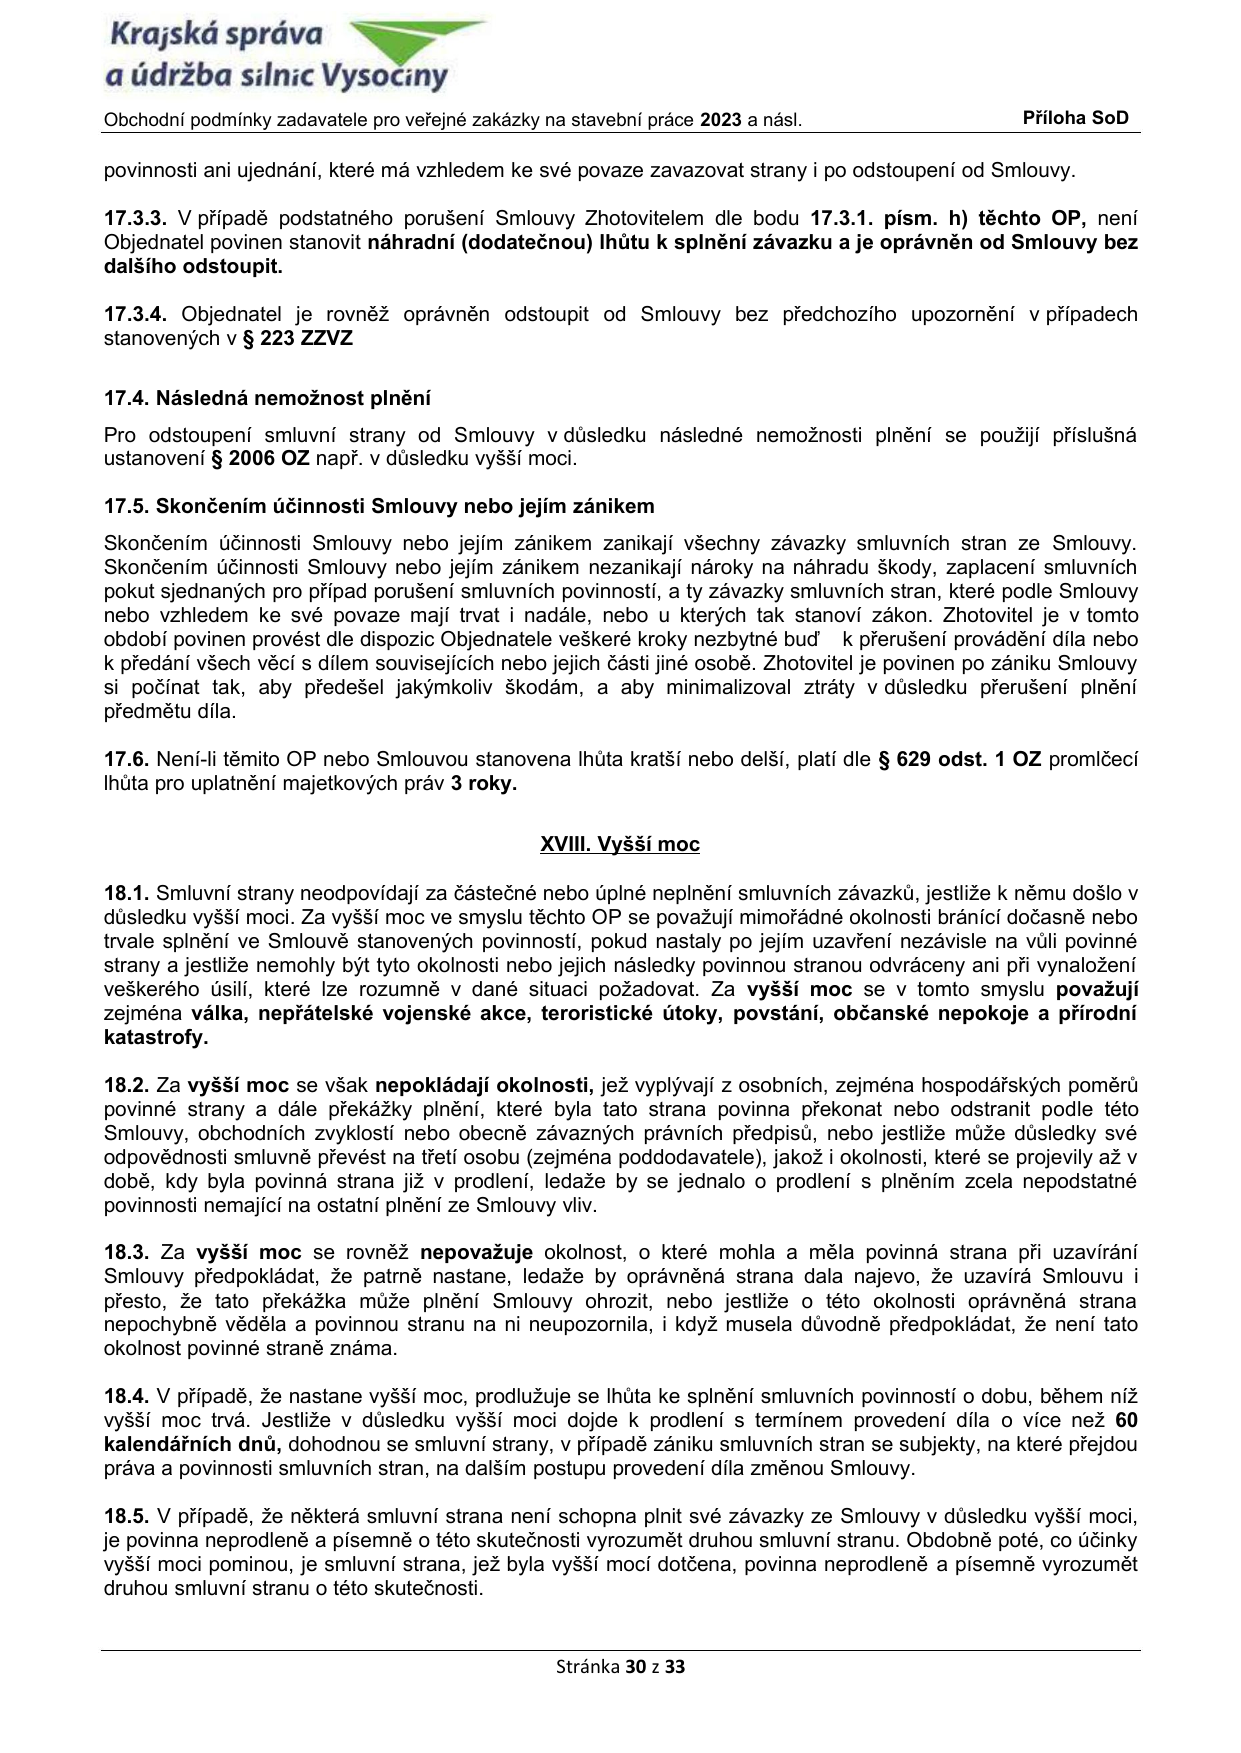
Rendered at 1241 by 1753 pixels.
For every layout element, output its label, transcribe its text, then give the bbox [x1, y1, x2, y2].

text 18.5. V případě, že některá smluvní strana není schopna plnit své závazky ze Smlouvy v důsledku vyšší moci, [103, 1505, 1162, 1528]
text katastrofy. [103, 1026, 1162, 1049]
text 8.1. Smluvní strany neodpovídají za částečné nebo úplné neplnění smluvních závazků, jestliže k němu došlo v [140, 882, 1162, 905]
text Stránka 30 z 33 [556, 1653, 710, 1678]
text Skončením účinnosti Smlouvy nebo jejím zánikem nezanikají nároky na náhradu škody, zaplacení smluvních [103, 556, 1162, 579]
text stanovených v § 223 ZZVZ [103, 327, 377, 350]
text druhou smluvní stranu o této skutečnosti. [103, 1577, 1162, 1600]
text je povinna neprodleně a písemně o této skutečnosti vyrozumět druhou smluvní stranu. Obdobně poté, co účinky [103, 1529, 1162, 1552]
text 18.4. V případě, že nastane vyšší moc, prodlužuje se lhůta ke splnění smluvních povinností o dobu, během níž [103, 1385, 1161, 1408]
text nebo vzhledem ke své povaze mají trvat i nadále, nebo u kterých tak stanoví zákon. Zhotovitel je v tomto [103, 604, 1162, 627]
text předmětu díla. [103, 700, 1162, 723]
picture [98, 129, 1143, 135]
text 1 [103, 882, 140, 905]
text Příloha SoD [1023, 108, 1154, 128]
text dalšího odstoupit. [103, 254, 1162, 278]
text 17.6. Není-li těmito OP nebo Smlouvou stanovena lhůta kratší nebo delší, platí dle § 629 odst. 1 OZ promlčecí [103, 747, 1162, 771]
text Smlouvy, obchodních zvyklostí nebo obecně závazných právních předpisů, nebo jestliže může důsledky své [103, 1122, 1162, 1145]
text přesto, že tato překážka může plnění Smlouvy ohrozit, nebo jestliže o této okolnosti oprávněná strana [103, 1289, 1162, 1313]
text pokut sjednaných pro případ porušení smluvních povinností, a ty závazky smluvních stran, které podle Smlouvy [103, 580, 1162, 603]
text 18.2. Za vyšší moc se však nepokládají okolnosti, jež vyplývají z osobních, zejména hospodářských poměrů [103, 1073, 1162, 1097]
text období povinen provést dle dispozic Objednatele veškeré kroky nezbytné buď k přerušení provádění díla nebo [103, 628, 1162, 651]
text odpovědnosti smluvně převést na třetí osobu (zejména poddodavatele), jakož i okolnosti, které se projevily až v [103, 1146, 1162, 1169]
text povinné strany a dále překážky plnění, které byla tato strana povinna překonat nebo odstranit podle této [103, 1098, 1162, 1121]
text povinnosti ani ujednání, které má vzhledem ke své povaze zavazovat strany i po odstoupení od Smlouvy. [103, 159, 1162, 182]
text 7.3.3. V případě podstatného porušení Smlouvy Zhotovitelem dle bodu 17.3.1. písm. h) těchto OP, není [140, 207, 1162, 230]
text veškerého úsilí, které lze rozumně v dané situaci požadovat. Za vyšší moc se v tomto smyslu považují [103, 978, 1162, 1001]
text lhůta pro uplatnění majetkových práv 3 roky. [103, 771, 542, 794]
picture [98, 275, 1143, 353]
text zejména válka, nepřátelské vojenské akce, teroristické útoky, povstání, občanské nepokoje a přírodní [103, 1002, 1162, 1025]
picture [98, 1647, 1143, 1653]
text Objednatel povinen stanovit náhradní (dodatečnou) lhůtu k splnění závazku a je oprávněn od Smlouvy bez [103, 231, 1162, 254]
text vyšší moci pominou, je smluvní strana, jež byla vyšší mocí dotčena, povinna neprodleně a písemně vyrozumět [103, 1553, 1162, 1576]
text okolnost povinné straně známa. [103, 1337, 1162, 1361]
text Skončením účinnosti Smlouvy nebo jejím zánikem zanikají všechny závazky smluvních stran ze Smlouvy. [103, 532, 1162, 555]
text 18.3. Za vyšší moc se rovněž nepovažuje okolnost, o které mohla a měla povinná strana při uzavírání [103, 1241, 1162, 1264]
text strany a jestliže nemohly být tyto okolnosti nebo jejich následky povinnou stranou odvráceny ani při vynaložení [103, 954, 1162, 977]
text Obchodní podmínky zadavatele pro veřejné zakázky na stavební práce 2023 a násl. [103, 110, 826, 131]
text 1 [103, 207, 140, 230]
text 17.4. Následná nemožnost plnění [103, 387, 456, 410]
text době, kdy byla povinná strana již v prodlení, ledaže by se jednalo o prodlení s plněním zcela nepodstatné [103, 1169, 1162, 1193]
text si počínat tak, aby předešel jakýmkoliv škodám, a aby minimalizoval ztráty v důsledku přerušení plnění [103, 676, 1162, 699]
text nepochybně věděla a povinnou stranu na ni neupozornila, i když musela důvodně předpokládat, že není tato [103, 1313, 1162, 1336]
text důsledku vyšší moci. Za vyšší moc ve smyslu těchto OP se považují mimořádné okolnosti bránící dočasně nebo [103, 906, 1162, 929]
text k předání všech věcí s dílem souvisejících nebo jejich části jiné osobě. Zhotovitel je povinen po zániku Smlouvy [103, 652, 1162, 675]
text práva a povinnosti smluvních stran, na dalším postupu provedení díla změnou Smlouvy. [103, 1457, 1162, 1480]
text XVIII. Vyšší moc [540, 833, 1162, 856]
picture [101, 11, 496, 103]
text trvale splnění ve Smlouvě stanovených povinností, pokud nastaly po jejím uzavření nezávisle na vůli povinné [103, 930, 1162, 953]
text 17.5. Skončením účinnosti Smlouvy nebo jejím zánikem [103, 495, 679, 518]
text 17.3.4. Objednatel je rovněž oprávněn odstoupit od Smlouvy bez předchozího upozornění v případech [103, 303, 1162, 326]
text Smlouvy předpokládat, že patrně nastane, ledaže by oprávněná strana dala najevo, že uzavírá Smlouvu i [103, 1265, 1162, 1289]
text kalendářních dnů, dohodnou se smluvní strany, v případě zániku smluvních stran se subjekty, na které přejdou [103, 1433, 1162, 1456]
text povinnosti nemající na ostatní plnění ze Smlouvy vliv. [103, 1194, 1162, 1217]
text vyšší moc trvá. Jestliže v důsledku vyšší moci dojde k prodlení s termínem provedení díla o více než 60 [103, 1409, 1162, 1432]
text Pro odstoupení smluvní strany od Smlouvy v důsledku následné nemožnosti plnění se použijí příslušná [103, 423, 1161, 447]
text ustanovení § 2006 OZ např. v důsledku vyšší moci. [103, 447, 1161, 471]
